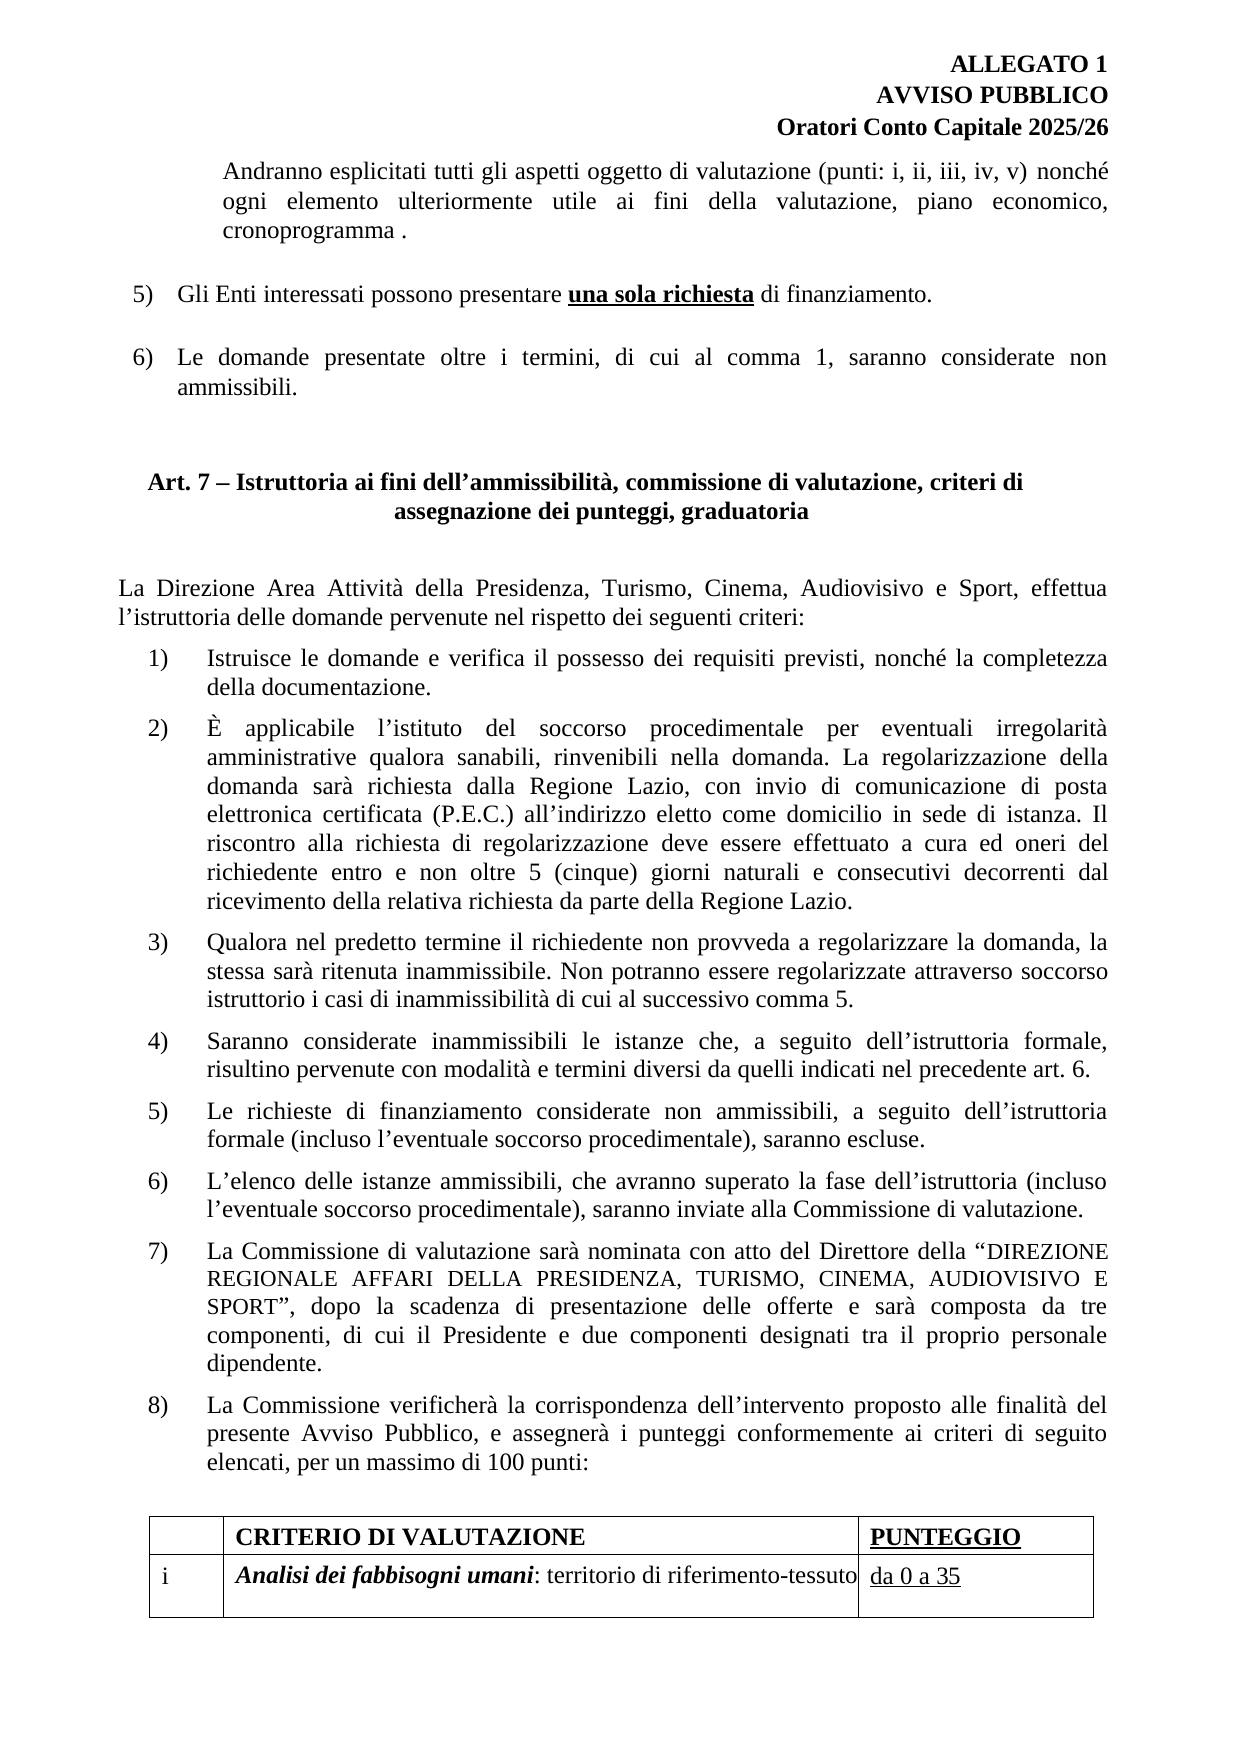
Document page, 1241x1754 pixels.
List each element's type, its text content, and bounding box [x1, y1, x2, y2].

list Istruisce le domande e verifica il possesso dei requisiti previsti, nonché la completezza della documentazione. [148, 643, 1109, 701]
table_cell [224, 1555, 858, 1617]
list Le richieste di finanziamento considerate non ammissibili, a seguito dell’istruttoria formale (incluso l’eventuale soccorso procedimentale), saranno escluse. [148, 1096, 1108, 1153]
table_header PUNTEGGIO [859, 1517, 1093, 1554]
list La Commissione verificherà la corrispondenza dell’intervento proposto alle finalità del presente Avviso Pubblico, e assegnerà i punteggi conformemente ai criteri di seguito elencati, per un massimo di 100 punti: [148, 1390, 1108, 1476]
table_cell da 0 a 35 [859, 1555, 1093, 1617]
list Andranno esplicitati tutti gli aspetti oggetto di valutazione (punti: i, ii, iii, iv, v) nonché ogni elemento ulteriormente utile ai fini della valutazione, piano economico, cronoprogramma . [222, 156, 1109, 244]
text Art. 7 – Istruttoria ai fini dell’ammissibilità, commissione di valutazione, criteri di assegnazione dei punteggi, graduatoria [147, 467, 1122, 525]
text La Direzione Area Attività della Presidenza, Turismo, Cinema, Audiovisivo e Sport, effettua l’istruttoria delle domande pervenute nel rispetto dei seguenti criteri: [118, 573, 1109, 631]
table_header CRITERIO DI VALUTAZIONE [224, 1517, 858, 1554]
list L’elenco delle istanze ammissibili, che avranno superato la fase dell’istruttoria (incluso l’eventuale soccorso procedimentale), saranno inviate alla Commissione di valutazione. [148, 1166, 1108, 1223]
table_cell i [150, 1555, 223, 1617]
table_header [150, 1517, 223, 1554]
list Gli Enti interessati possono presentare una sola richiesta di finanziamento. [132, 279, 1122, 308]
list È applicabile l’istituto del soccorso procedimentale per eventuali irregolarità amministrative qualora sanabili, rinvenibili nella domanda. La regolarizzazione della domanda sarà richiesta dalla Regione Lazio, con invio di comunicazione di posta elettronica certificata (P.E.C.) all’indirizzo eletto come domicilio in sede di istanza. Il riscontro alla richiesta di regolarizzazione deve essere effettuato a cura ed oneri del richiedente entro e non oltre 5 (cinque) giorni naturali e consecutivi decorrenti dal ricevimento della relativa richiesta da parte della Regione Lazio. [148, 713, 1109, 914]
list La Commissione di valutazione sarà nominata con atto del Direttore della “DIREZIONE REGIONALE AFFARI DELLA PRESIDENZA, TURISMO, CINEMA, AUDIOVISIVO E SPORT”, dopo la scadenza di presentazione delle offerte e sarà composta da tre componenti, di cui il Presidente e due componenti designati tra il proprio personale dipendente. [148, 1236, 1109, 1377]
list Qualora nel predetto termine il richiedente non provveda a regolarizzare la domanda, la stessa sarà ritenuta inammissibile. Non potranno essere regolarizzate attraverso soccorso istruttorio i casi di inammissibilità di cui al successivo comma 5. [148, 927, 1109, 1013]
list Saranno considerate inammissibili le istanze che, a seguito dell’istruttoria formale, risultino pervenute con modalità e termini diversi da quelli indicati nel precedente art. 6. [148, 1026, 1109, 1083]
list Le domande presentate oltre i termini, di cui al comma 1, saranno considerate non ammissibili. [132, 342, 1108, 401]
